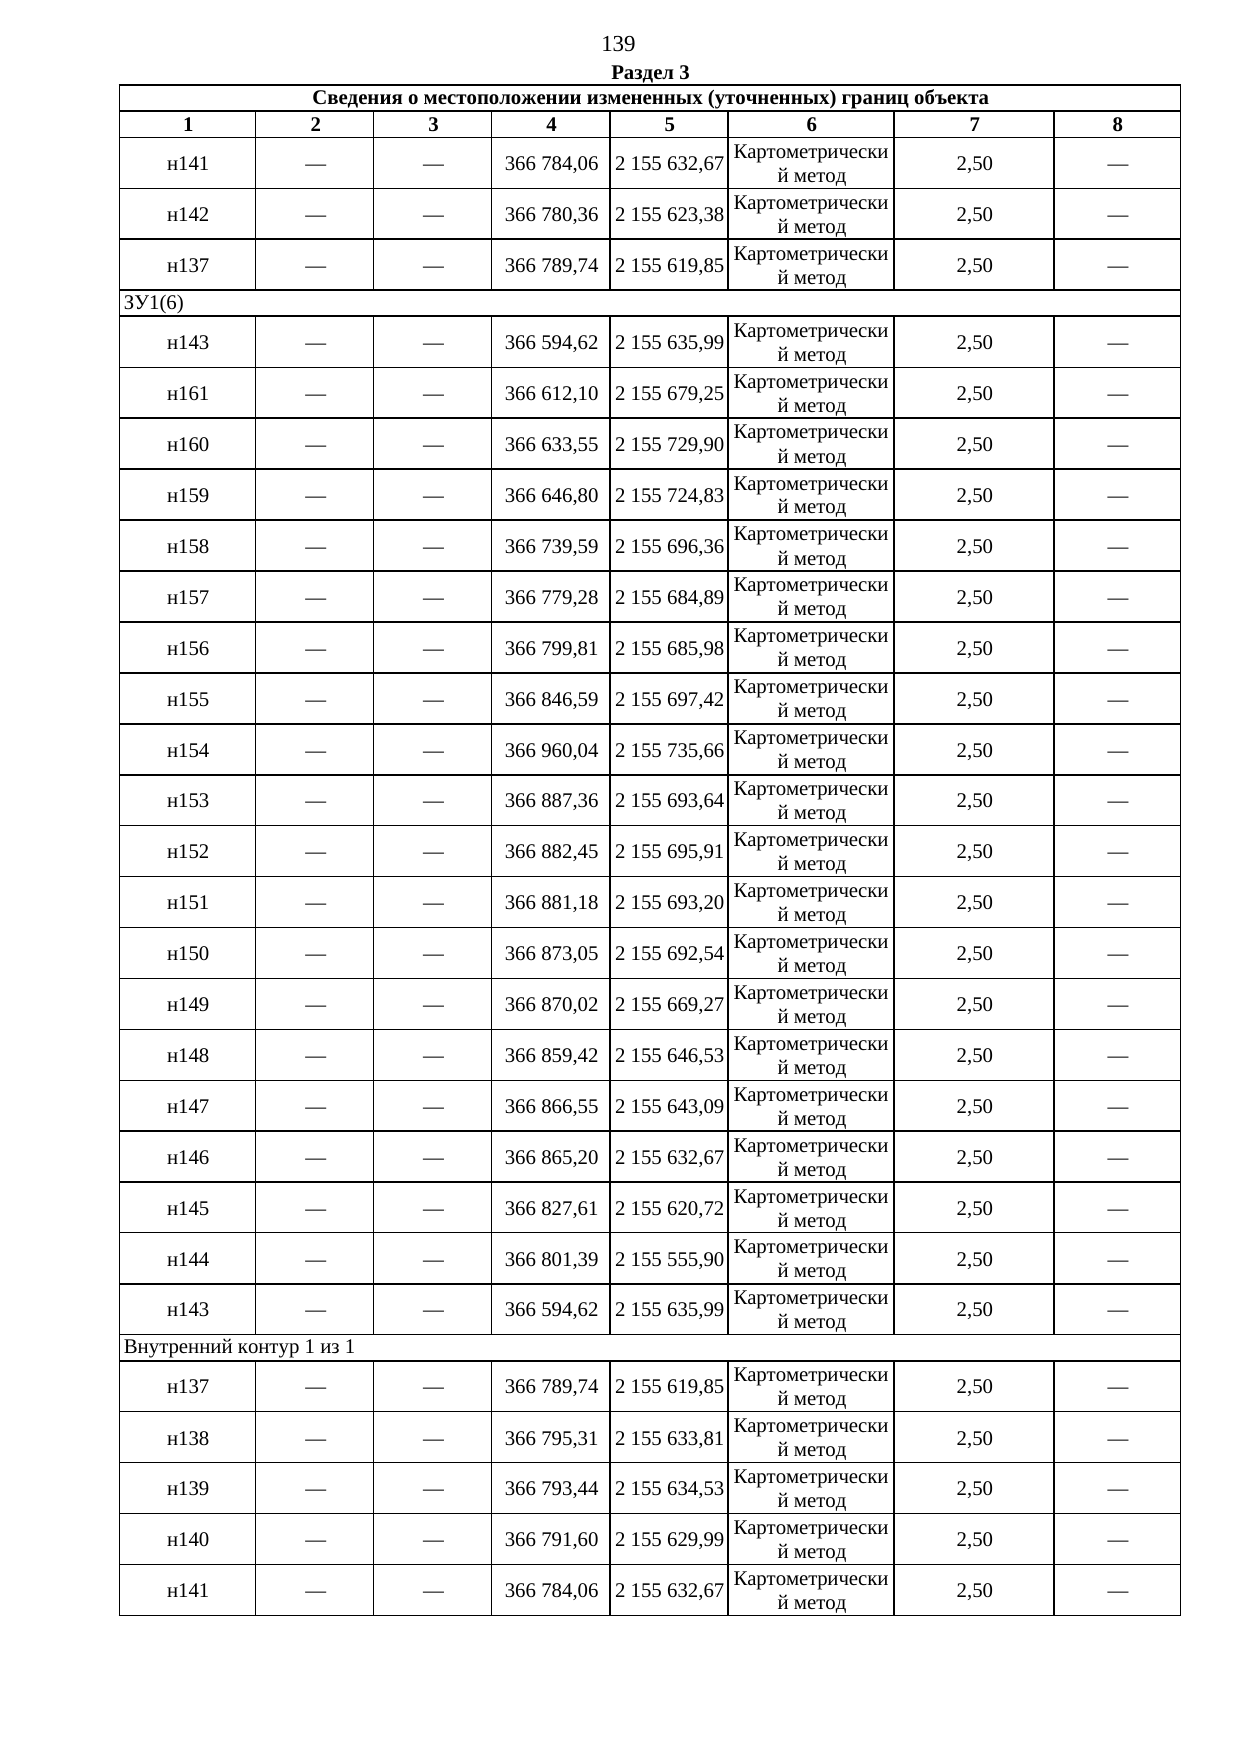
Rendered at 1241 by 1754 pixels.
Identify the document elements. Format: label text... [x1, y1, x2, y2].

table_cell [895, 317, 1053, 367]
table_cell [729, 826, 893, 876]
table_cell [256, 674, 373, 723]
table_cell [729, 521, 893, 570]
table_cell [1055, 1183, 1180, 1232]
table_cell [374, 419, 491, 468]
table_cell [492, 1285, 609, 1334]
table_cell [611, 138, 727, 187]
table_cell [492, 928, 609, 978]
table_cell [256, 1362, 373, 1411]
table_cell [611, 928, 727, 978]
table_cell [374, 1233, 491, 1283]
text Раздел 3 [314, 60, 987, 84]
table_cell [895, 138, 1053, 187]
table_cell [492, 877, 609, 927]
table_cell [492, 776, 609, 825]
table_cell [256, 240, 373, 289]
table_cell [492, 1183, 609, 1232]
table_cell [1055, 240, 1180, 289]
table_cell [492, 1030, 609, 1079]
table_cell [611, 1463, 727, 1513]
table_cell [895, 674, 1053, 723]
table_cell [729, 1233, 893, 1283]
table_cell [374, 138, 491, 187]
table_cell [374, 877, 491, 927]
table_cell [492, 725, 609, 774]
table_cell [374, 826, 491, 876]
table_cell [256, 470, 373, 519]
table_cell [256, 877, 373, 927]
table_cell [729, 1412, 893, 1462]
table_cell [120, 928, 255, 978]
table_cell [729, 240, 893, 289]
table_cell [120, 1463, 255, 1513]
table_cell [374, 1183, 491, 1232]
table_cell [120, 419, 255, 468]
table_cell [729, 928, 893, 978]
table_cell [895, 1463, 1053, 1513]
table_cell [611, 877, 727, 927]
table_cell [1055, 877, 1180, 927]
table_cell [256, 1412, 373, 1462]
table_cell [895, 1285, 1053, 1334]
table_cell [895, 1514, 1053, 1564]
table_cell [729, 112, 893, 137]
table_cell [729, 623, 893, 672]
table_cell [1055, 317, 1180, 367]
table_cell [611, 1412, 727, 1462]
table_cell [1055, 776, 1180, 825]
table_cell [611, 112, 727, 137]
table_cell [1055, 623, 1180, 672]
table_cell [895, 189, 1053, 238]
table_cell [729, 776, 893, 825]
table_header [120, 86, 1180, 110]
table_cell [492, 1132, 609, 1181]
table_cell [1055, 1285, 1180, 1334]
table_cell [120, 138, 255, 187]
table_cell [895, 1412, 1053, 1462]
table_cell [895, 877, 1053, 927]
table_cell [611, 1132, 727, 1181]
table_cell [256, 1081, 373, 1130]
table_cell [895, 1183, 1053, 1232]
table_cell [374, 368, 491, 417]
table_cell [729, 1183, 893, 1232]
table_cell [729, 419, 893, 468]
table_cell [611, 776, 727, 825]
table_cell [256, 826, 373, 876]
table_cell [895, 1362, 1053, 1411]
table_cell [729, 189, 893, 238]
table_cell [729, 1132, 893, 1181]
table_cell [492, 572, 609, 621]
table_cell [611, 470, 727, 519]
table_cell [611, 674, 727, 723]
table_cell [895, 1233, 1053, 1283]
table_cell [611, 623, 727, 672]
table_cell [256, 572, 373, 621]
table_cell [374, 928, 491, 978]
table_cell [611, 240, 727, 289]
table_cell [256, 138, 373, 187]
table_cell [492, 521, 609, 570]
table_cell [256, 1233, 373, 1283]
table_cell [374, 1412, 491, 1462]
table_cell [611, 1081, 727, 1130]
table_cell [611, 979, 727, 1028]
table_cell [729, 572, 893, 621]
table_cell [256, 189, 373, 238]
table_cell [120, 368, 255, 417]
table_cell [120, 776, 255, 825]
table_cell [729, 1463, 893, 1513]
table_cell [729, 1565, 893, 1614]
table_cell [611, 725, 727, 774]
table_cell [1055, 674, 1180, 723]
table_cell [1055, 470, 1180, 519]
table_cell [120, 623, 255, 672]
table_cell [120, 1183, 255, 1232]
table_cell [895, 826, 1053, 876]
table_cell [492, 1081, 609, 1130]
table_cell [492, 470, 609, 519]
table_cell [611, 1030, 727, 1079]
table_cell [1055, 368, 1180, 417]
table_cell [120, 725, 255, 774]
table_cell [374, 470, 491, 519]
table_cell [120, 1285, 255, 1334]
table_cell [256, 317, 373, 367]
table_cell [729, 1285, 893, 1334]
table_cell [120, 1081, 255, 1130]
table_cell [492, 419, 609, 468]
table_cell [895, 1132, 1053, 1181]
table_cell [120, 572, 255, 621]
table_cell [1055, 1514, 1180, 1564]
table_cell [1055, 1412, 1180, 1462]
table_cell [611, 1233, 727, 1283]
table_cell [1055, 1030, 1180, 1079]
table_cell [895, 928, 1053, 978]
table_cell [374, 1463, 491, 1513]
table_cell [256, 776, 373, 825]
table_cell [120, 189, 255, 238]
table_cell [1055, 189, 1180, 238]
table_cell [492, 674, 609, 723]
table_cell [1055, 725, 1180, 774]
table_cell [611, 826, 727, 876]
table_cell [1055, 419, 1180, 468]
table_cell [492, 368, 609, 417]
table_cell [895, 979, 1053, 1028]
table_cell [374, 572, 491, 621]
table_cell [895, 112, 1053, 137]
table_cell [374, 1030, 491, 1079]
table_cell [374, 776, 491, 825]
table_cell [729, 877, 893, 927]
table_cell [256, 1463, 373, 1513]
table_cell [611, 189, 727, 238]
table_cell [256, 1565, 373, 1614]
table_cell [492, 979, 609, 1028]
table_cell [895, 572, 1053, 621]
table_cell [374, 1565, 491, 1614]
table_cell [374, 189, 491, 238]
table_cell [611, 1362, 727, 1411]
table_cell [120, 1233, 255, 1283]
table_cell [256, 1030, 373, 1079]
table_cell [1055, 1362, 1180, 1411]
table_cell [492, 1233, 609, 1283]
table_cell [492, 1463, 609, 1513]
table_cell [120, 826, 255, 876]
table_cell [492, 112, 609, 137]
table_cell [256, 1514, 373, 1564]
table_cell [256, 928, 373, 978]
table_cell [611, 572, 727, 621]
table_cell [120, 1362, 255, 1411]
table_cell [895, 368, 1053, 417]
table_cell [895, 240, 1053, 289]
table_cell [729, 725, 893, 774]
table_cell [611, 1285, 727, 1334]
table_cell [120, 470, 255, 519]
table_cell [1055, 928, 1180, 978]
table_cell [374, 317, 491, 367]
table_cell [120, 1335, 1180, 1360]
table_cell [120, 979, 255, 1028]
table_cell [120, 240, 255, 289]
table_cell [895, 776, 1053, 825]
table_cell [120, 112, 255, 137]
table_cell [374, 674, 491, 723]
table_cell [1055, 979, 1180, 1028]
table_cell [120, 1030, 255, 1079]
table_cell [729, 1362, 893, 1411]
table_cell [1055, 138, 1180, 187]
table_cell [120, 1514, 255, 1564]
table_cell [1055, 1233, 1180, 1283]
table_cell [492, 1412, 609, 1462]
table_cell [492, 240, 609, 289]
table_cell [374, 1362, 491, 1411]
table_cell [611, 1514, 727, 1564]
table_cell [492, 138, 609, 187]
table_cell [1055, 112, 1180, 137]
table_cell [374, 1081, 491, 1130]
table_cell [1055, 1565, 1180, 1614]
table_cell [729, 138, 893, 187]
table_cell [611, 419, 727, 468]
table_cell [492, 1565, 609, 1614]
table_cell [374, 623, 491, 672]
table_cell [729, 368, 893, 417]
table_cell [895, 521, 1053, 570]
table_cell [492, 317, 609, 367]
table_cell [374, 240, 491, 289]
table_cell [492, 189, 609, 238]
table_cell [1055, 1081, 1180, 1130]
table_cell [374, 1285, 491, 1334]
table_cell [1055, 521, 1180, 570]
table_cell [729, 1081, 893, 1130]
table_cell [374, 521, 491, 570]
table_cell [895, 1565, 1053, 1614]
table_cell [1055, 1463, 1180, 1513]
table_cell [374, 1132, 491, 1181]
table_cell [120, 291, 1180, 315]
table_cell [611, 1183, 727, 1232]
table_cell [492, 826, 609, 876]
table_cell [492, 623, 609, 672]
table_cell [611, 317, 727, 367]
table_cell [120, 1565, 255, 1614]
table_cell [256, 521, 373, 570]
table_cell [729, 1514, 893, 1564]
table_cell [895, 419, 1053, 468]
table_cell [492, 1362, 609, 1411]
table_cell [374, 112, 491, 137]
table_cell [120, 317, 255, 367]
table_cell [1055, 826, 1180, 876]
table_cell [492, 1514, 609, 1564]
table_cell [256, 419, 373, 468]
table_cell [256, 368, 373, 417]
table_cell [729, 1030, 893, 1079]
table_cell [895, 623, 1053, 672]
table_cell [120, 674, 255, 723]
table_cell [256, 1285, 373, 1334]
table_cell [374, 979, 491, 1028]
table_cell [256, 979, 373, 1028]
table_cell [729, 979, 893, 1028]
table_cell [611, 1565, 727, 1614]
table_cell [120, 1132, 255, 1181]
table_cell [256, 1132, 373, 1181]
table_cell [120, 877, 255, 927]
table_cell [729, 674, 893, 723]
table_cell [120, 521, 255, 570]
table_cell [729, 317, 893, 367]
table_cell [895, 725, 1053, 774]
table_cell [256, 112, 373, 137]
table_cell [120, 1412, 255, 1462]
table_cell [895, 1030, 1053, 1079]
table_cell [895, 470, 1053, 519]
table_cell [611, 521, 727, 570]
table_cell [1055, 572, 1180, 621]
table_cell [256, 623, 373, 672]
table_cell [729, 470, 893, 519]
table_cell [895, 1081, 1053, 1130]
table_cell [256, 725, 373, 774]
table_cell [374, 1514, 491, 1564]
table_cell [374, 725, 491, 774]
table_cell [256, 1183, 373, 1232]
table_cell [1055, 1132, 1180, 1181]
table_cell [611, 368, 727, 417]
